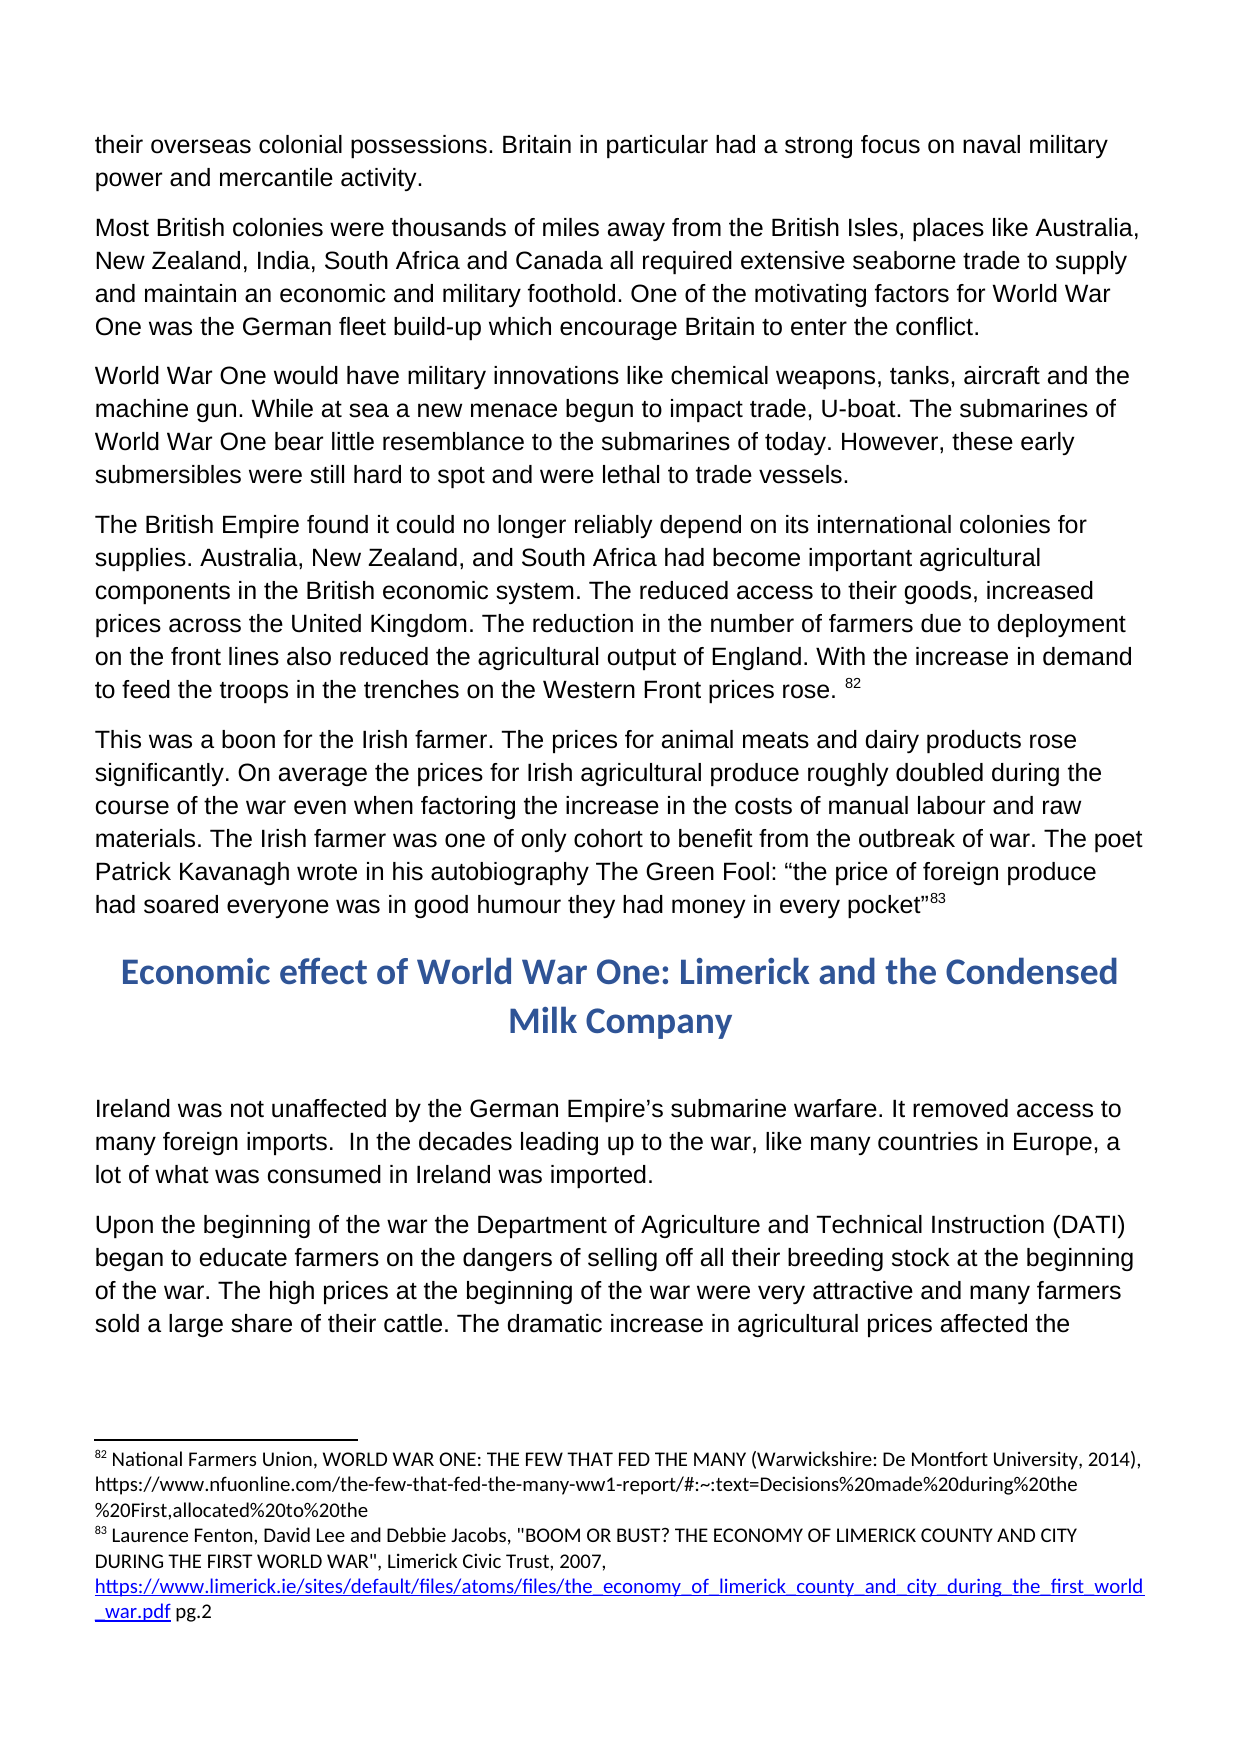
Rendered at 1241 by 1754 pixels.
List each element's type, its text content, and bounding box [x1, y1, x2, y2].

text The British Empire found it could no longer reliably depend on its international colonies for supplies. Australia, New Zealand, and South Africa had become important agricultural components in the British economic system. The reduced access to their goods, increased prices across the United Kingdom. The reduction in the number of farmers due to deployment on the front lines also reduced the agricultural output of England. With the increase in demand to feed the troops in the trenches on the Western Front prices rose. [94, 510, 1146, 704]
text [94, 1209, 1146, 1337]
text Ireland was not unaffected by the German Empire’s submarine warfare. It removed access to many foreign imports. In the decades leading up to the war, like many countries in Europe, a lot of what was consumed in Ireland was imported. [94, 1094, 1146, 1189]
subtitle Economic effect of World War One: Limerick and the Condensed Milk Company [94, 948, 1146, 1043]
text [94, 130, 1146, 192]
text Most British colonies were thousands of miles away from the British Isles, places like Australia, New Zealand, India, South Africa and Canada all required extensive seaborne trade to supply and maintain an economic and military foothold. One of the motivating factors for World War One was the German fleet build-up which encourage Britain to enter the conflict. [94, 213, 1146, 340]
text World War One would have military innovations like chemical weapons, tanks, aircraft and the machine gun. While at sea a new menace begun to impact trade, U-boat. The submarines of World War One bear little resemblance to the submarines of today. However, these early submersibles were still hard to spot and were lethal to trade vessels. [94, 361, 1146, 489]
text This was a boon for the Irish farmer. The prices for animal meats and dairy products rose significantly. On average the prices for Irish agricultural produce roughly doubled during the course of the war even when factoring the increase in the costs of manual labour and raw materials. The Irish farmer was one of only cohort to benefit from the outbreak of war. The poet Patrick Kavanagh wrote in his autobiography The Green Fool: “the price of foreign produce had soared everyone was in good humour they had money in every pocket” [94, 725, 1146, 919]
